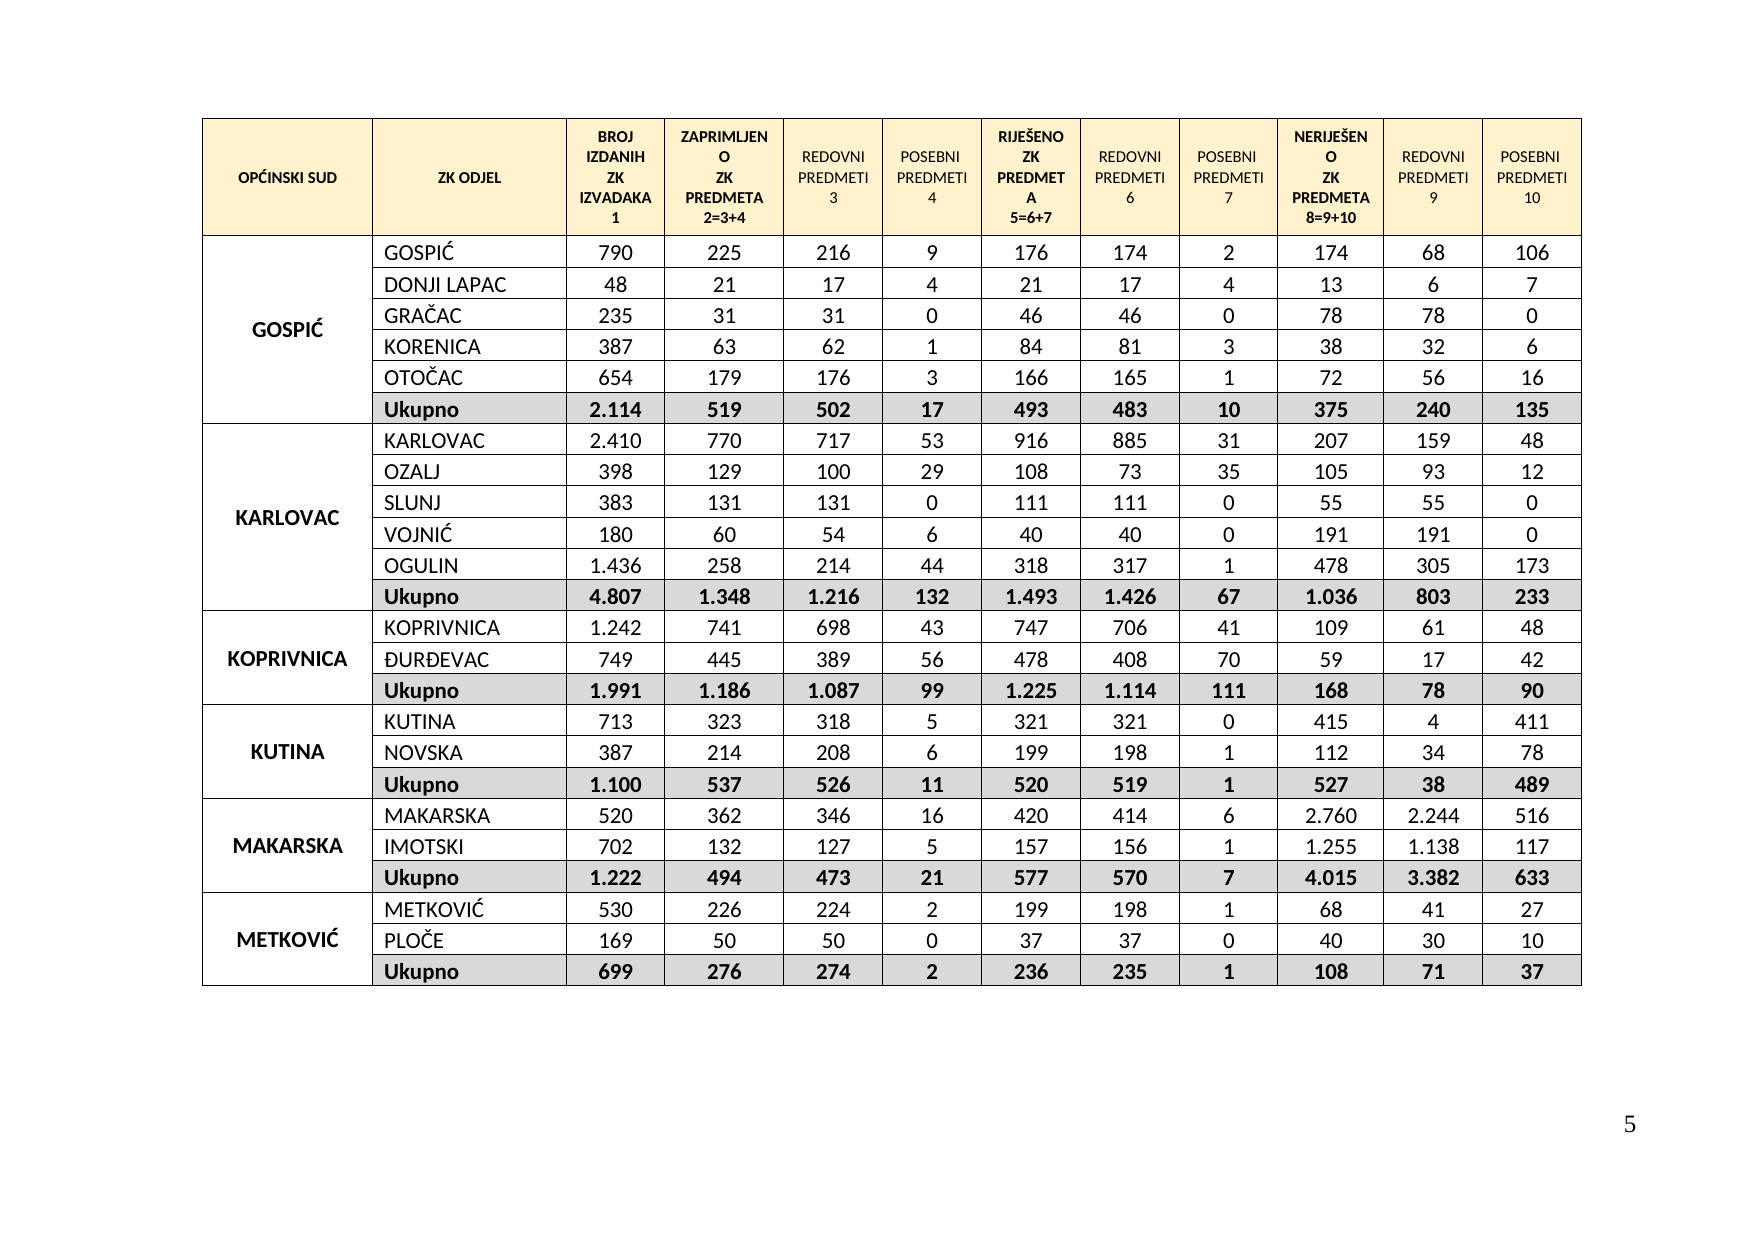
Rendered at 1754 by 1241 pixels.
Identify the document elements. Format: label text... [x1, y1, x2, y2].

table_cell 42 [1483, 643, 1581, 673]
table_cell 493 [982, 393, 1080, 423]
table_cell 173 [1483, 549, 1581, 579]
table_cell 70 [1180, 643, 1277, 673]
table_header NERIJEŠENO ZK PREDMETA 8=9+10 [1278, 119, 1383, 235]
table_cell 159 [1384, 424, 1482, 454]
table_cell 1.186 [665, 674, 783, 704]
table_cell 55 [1384, 486, 1482, 517]
table_cell 132 [665, 830, 783, 860]
table_cell 803 [1384, 580, 1482, 610]
table_cell PLOČE [373, 924, 566, 954]
table_cell 62 [784, 330, 882, 360]
table_cell 362 [665, 799, 783, 829]
table_cell KUTINA [373, 705, 566, 735]
table_cell Ukupno [373, 393, 566, 423]
table_cell 415 [1278, 705, 1383, 735]
table_cell 0 [1483, 486, 1581, 517]
table_cell Ukupno [373, 580, 566, 610]
table_cell 516 [1483, 799, 1581, 829]
table_cell 916 [982, 424, 1080, 454]
table_cell IMOTSKI [373, 830, 566, 860]
table_cell 106 [1483, 236, 1581, 267]
table_header REDOVNI PREDMETI 9 [1384, 119, 1482, 235]
table_cell 129 [665, 455, 783, 485]
table_cell 68 [1384, 236, 1482, 267]
table_cell OGULIN [373, 549, 566, 579]
table_cell 1 [883, 330, 981, 360]
table_cell 577 [982, 861, 1080, 892]
table_cell 6 [1180, 799, 1277, 829]
table_cell 156 [1081, 830, 1179, 860]
table_cell 502 [784, 393, 882, 423]
table_cell 3 [1180, 330, 1277, 360]
table_cell 21 [883, 861, 981, 892]
table_cell 1.348 [665, 580, 783, 610]
table_cell 16 [883, 799, 981, 829]
table_header POSEBNI PREDMETI 10 [1483, 119, 1581, 235]
table_cell KUTINA [203, 705, 372, 798]
table_cell 166 [982, 361, 1080, 392]
table_cell 1.225 [982, 674, 1080, 704]
table_cell 0 [1483, 518, 1581, 548]
table_header ZAPRIMLJENO ZK PREDMETA 2=3+4 [665, 119, 783, 235]
table_cell 1.436 [567, 549, 664, 579]
table_cell 323 [665, 705, 783, 735]
table_cell 346 [784, 799, 882, 829]
table_cell 38 [1384, 768, 1482, 798]
table_cell 258 [665, 549, 783, 579]
table_cell MAKARSKA [373, 799, 566, 829]
table_header ZK ODJEL [373, 119, 566, 235]
table_cell 9 [883, 236, 981, 267]
table_cell 168 [1278, 674, 1383, 704]
table_cell 67 [1180, 580, 1277, 610]
table_cell 100 [784, 455, 882, 485]
table_header POSEBNI PREDMETI 7 [1180, 119, 1277, 235]
table_header OPĆINSKI SUD [203, 119, 372, 235]
table_cell Ukupno [373, 955, 566, 985]
table_cell 78 [1384, 299, 1482, 329]
table_cell 174 [1278, 236, 1383, 267]
table_cell 1 [1180, 955, 1277, 985]
table_cell 235 [567, 299, 664, 329]
table_cell 0 [883, 299, 981, 329]
table_cell 135 [1483, 393, 1581, 423]
table_cell 108 [1278, 955, 1383, 985]
table_cell 84 [982, 330, 1080, 360]
table_cell DONJI LAPAC [373, 268, 566, 298]
table_cell 108 [982, 455, 1080, 485]
table_cell 191 [1384, 518, 1482, 548]
table_cell 198 [1081, 893, 1179, 923]
table_cell SLUNJ [373, 486, 566, 517]
table_cell 30 [1384, 924, 1482, 954]
table_cell 0 [883, 486, 981, 517]
table_cell 420 [982, 799, 1080, 829]
table_cell 2 [883, 893, 981, 923]
table_cell 1 [1180, 736, 1277, 767]
table_cell 408 [1081, 643, 1179, 673]
table_cell 176 [982, 236, 1080, 267]
table_cell Ukupno [373, 674, 566, 704]
table_cell KOPRIVNICA [373, 611, 566, 642]
table_cell KORENICA [373, 330, 566, 360]
table_cell 2.760 [1278, 799, 1383, 829]
table_cell 321 [1081, 705, 1179, 735]
table_cell 1.493 [982, 580, 1080, 610]
table_cell 4 [883, 268, 981, 298]
table_cell 1.036 [1278, 580, 1383, 610]
table_cell 12 [1483, 455, 1581, 485]
table_cell 411 [1483, 705, 1581, 735]
table_cell 317 [1081, 549, 1179, 579]
table_cell 494 [665, 861, 783, 892]
table_cell 2 [883, 955, 981, 985]
table_cell 0 [1180, 486, 1277, 517]
table_cell 31 [784, 299, 882, 329]
table_cell OTOČAC [373, 361, 566, 392]
table_cell 17 [1081, 268, 1179, 298]
table_cell 68 [1278, 893, 1383, 923]
table_cell 169 [567, 924, 664, 954]
table_cell MAKARSKA [203, 799, 372, 892]
table_cell 1.222 [567, 861, 664, 892]
table_cell 17 [784, 268, 882, 298]
table_cell 191 [1278, 518, 1383, 548]
table_cell 105 [1278, 455, 1383, 485]
table_cell 225 [665, 236, 783, 267]
table_cell 527 [1278, 768, 1383, 798]
table_cell 17 [883, 393, 981, 423]
table_cell 44 [883, 549, 981, 579]
table_cell 6 [883, 736, 981, 767]
table_cell 27 [1483, 893, 1581, 923]
table_cell 318 [784, 705, 882, 735]
table_cell 37 [1081, 924, 1179, 954]
table_cell 6 [883, 518, 981, 548]
table_cell 180 [567, 518, 664, 548]
table_cell 276 [665, 955, 783, 985]
table_cell 34 [1384, 736, 1482, 767]
table_cell 17 [1384, 643, 1482, 673]
table_cell 4 [1180, 268, 1277, 298]
table_cell 35 [1180, 455, 1277, 485]
table_header RIJEŠENO ZK PREDMETA 5=6+7 [982, 119, 1080, 235]
table_cell 10 [1483, 924, 1581, 954]
table_cell 46 [1081, 299, 1179, 329]
table_cell 224 [784, 893, 882, 923]
table_cell 198 [1081, 736, 1179, 767]
table_cell 111 [1180, 674, 1277, 704]
table_cell 32 [1384, 330, 1482, 360]
table_cell 274 [784, 955, 882, 985]
table_cell 214 [665, 736, 783, 767]
table_cell 520 [567, 799, 664, 829]
table_cell 29 [883, 455, 981, 485]
table_cell 699 [567, 955, 664, 985]
table_cell 207 [1278, 424, 1383, 454]
table_cell 216 [784, 236, 882, 267]
table_cell 37 [1483, 955, 1581, 985]
table_cell 305 [1384, 549, 1482, 579]
table_cell 2.410 [567, 424, 664, 454]
table_cell 50 [665, 924, 783, 954]
table_cell ĐURĐEVAC [373, 643, 566, 673]
table_cell Ukupno [373, 861, 566, 892]
table_cell 109 [1278, 611, 1383, 642]
table_cell 236 [982, 955, 1080, 985]
table_cell 72 [1278, 361, 1383, 392]
table_cell 885 [1081, 424, 1179, 454]
table_cell 1 [1180, 361, 1277, 392]
table_cell KARLOVAC [203, 424, 372, 610]
table_cell OZALJ [373, 455, 566, 485]
table_cell 233 [1483, 580, 1581, 610]
table_cell 713 [567, 705, 664, 735]
table_cell 131 [665, 486, 783, 517]
table_cell 702 [567, 830, 664, 860]
table_cell METKOVIĆ [373, 893, 566, 923]
table_cell 199 [982, 736, 1080, 767]
table_cell 11 [883, 768, 981, 798]
table_cell 1.114 [1081, 674, 1179, 704]
table_cell 2.114 [567, 393, 664, 423]
table_cell 78 [1278, 299, 1383, 329]
table_cell 1 [1180, 893, 1277, 923]
table_cell 46 [982, 299, 1080, 329]
table_cell 741 [665, 611, 783, 642]
table_cell GOSPIĆ [373, 236, 566, 267]
table_cell 78 [1483, 736, 1581, 767]
table_cell 40 [982, 518, 1080, 548]
table_cell 37 [982, 924, 1080, 954]
table_cell 1.138 [1384, 830, 1482, 860]
table_cell 3 [883, 361, 981, 392]
table_cell 445 [665, 643, 783, 673]
table_cell 56 [1384, 361, 1482, 392]
table_cell 1.991 [567, 674, 664, 704]
table_cell 389 [784, 643, 882, 673]
table_cell 706 [1081, 611, 1179, 642]
table_cell GRAČAC [373, 299, 566, 329]
table_cell 240 [1384, 393, 1482, 423]
table_cell 112 [1278, 736, 1383, 767]
table_cell 530 [567, 893, 664, 923]
table_cell 473 [784, 861, 882, 892]
table_cell 93 [1384, 455, 1482, 485]
table_cell 176 [784, 361, 882, 392]
table_cell 4.015 [1278, 861, 1383, 892]
table_cell 43 [883, 611, 981, 642]
table_cell 1.426 [1081, 580, 1179, 610]
table_cell 770 [665, 424, 783, 454]
table_header BROJ IZDANIH ZK IZVADAKA 1 [567, 119, 664, 235]
table_cell 1.100 [567, 768, 664, 798]
table_cell 633 [1483, 861, 1581, 892]
table_cell Ukupno [373, 768, 566, 798]
table_cell 321 [982, 705, 1080, 735]
table_cell 5 [883, 705, 981, 735]
table_cell 16 [1483, 361, 1581, 392]
table_cell 50 [784, 924, 882, 954]
table_cell 478 [1278, 549, 1383, 579]
table_cell 38 [1278, 330, 1383, 360]
table_cell 570 [1081, 861, 1179, 892]
table_cell 3.382 [1384, 861, 1482, 892]
table_cell 6 [1483, 330, 1581, 360]
table_cell 55 [1278, 486, 1383, 517]
table_cell 61 [1384, 611, 1482, 642]
table_header REDOVNI PREDMETI 6 [1081, 119, 1179, 235]
table_cell 41 [1384, 893, 1482, 923]
table_cell 398 [567, 455, 664, 485]
table_cell 5 [883, 830, 981, 860]
table_cell VOJNIĆ [373, 518, 566, 548]
table_cell 0 [1180, 299, 1277, 329]
table_cell 10 [1180, 393, 1277, 423]
table_cell 526 [784, 768, 882, 798]
table_cell 483 [1081, 393, 1179, 423]
table_cell METKOVIĆ [203, 893, 372, 985]
table_cell 6 [1384, 268, 1482, 298]
table_cell 99 [883, 674, 981, 704]
table_cell 214 [784, 549, 882, 579]
table_cell 59 [1278, 643, 1383, 673]
table_cell 40 [1278, 924, 1383, 954]
table_cell 127 [784, 830, 882, 860]
table_cell 90 [1483, 674, 1581, 704]
table_cell 48 [1483, 611, 1581, 642]
table_cell 747 [982, 611, 1080, 642]
table_cell 749 [567, 643, 664, 673]
table_cell 81 [1081, 330, 1179, 360]
table_cell 2 [1180, 236, 1277, 267]
table_cell 174 [1081, 236, 1179, 267]
table_cell KOPRIVNICA [203, 611, 372, 704]
table_cell 7 [1180, 861, 1277, 892]
table_cell 387 [567, 330, 664, 360]
table_cell 157 [982, 830, 1080, 860]
table_cell 31 [1180, 424, 1277, 454]
table_cell 2.244 [1384, 799, 1482, 829]
table_cell 132 [883, 580, 981, 610]
table_cell 478 [982, 643, 1080, 673]
table_header REDOVNI PREDMETI 3 [784, 119, 882, 235]
table_cell 520 [982, 768, 1080, 798]
table_cell 1 [1180, 830, 1277, 860]
table_cell 698 [784, 611, 882, 642]
table_cell 4.807 [567, 580, 664, 610]
table_cell 318 [982, 549, 1080, 579]
table_cell 117 [1483, 830, 1581, 860]
table_cell 537 [665, 768, 783, 798]
table_cell 40 [1081, 518, 1179, 548]
table_cell 1.216 [784, 580, 882, 610]
table_cell GOSPIĆ [203, 236, 372, 423]
table_cell 1.087 [784, 674, 882, 704]
table_cell 63 [665, 330, 783, 360]
table_cell 4 [1384, 705, 1482, 735]
table_cell 1.242 [567, 611, 664, 642]
table_cell 654 [567, 361, 664, 392]
table_cell 717 [784, 424, 882, 454]
table_cell 1 [1180, 549, 1277, 579]
table_cell 165 [1081, 361, 1179, 392]
table_cell 7 [1483, 268, 1581, 298]
table_cell 131 [784, 486, 882, 517]
table_cell 0 [883, 924, 981, 954]
table_cell 519 [1081, 768, 1179, 798]
table_cell 208 [784, 736, 882, 767]
table_cell 0 [1180, 518, 1277, 548]
table_cell 78 [1384, 674, 1482, 704]
table_cell 383 [567, 486, 664, 517]
table_cell 179 [665, 361, 783, 392]
table_cell 71 [1384, 955, 1482, 985]
table_cell 235 [1081, 955, 1179, 985]
table_cell 54 [784, 518, 882, 548]
table_cell 31 [665, 299, 783, 329]
table_cell 56 [883, 643, 981, 673]
table_cell NOVSKA [373, 736, 566, 767]
table_cell 53 [883, 424, 981, 454]
table_cell 0 [1180, 705, 1277, 735]
table_cell 48 [1483, 424, 1581, 454]
table_header POSEBNI PREDMETI 4 [883, 119, 981, 235]
table_cell 73 [1081, 455, 1179, 485]
table_cell 13 [1278, 268, 1383, 298]
table_cell 226 [665, 893, 783, 923]
table_cell 111 [982, 486, 1080, 517]
table_cell KARLOVAC [373, 424, 566, 454]
table_cell 790 [567, 236, 664, 267]
table_cell 387 [567, 736, 664, 767]
table_cell 41 [1180, 611, 1277, 642]
table_cell 48 [567, 268, 664, 298]
table_cell 519 [665, 393, 783, 423]
table_cell 414 [1081, 799, 1179, 829]
table_cell 0 [1483, 299, 1581, 329]
table_cell 21 [665, 268, 783, 298]
table_cell 1 [1180, 768, 1277, 798]
table_cell 60 [665, 518, 783, 548]
table_cell 111 [1081, 486, 1179, 517]
table_cell 1.255 [1278, 830, 1383, 860]
table_cell 375 [1278, 393, 1383, 423]
table_cell 0 [1180, 924, 1277, 954]
table_cell 199 [982, 893, 1080, 923]
table_cell 489 [1483, 768, 1581, 798]
table_cell 21 [982, 268, 1080, 298]
